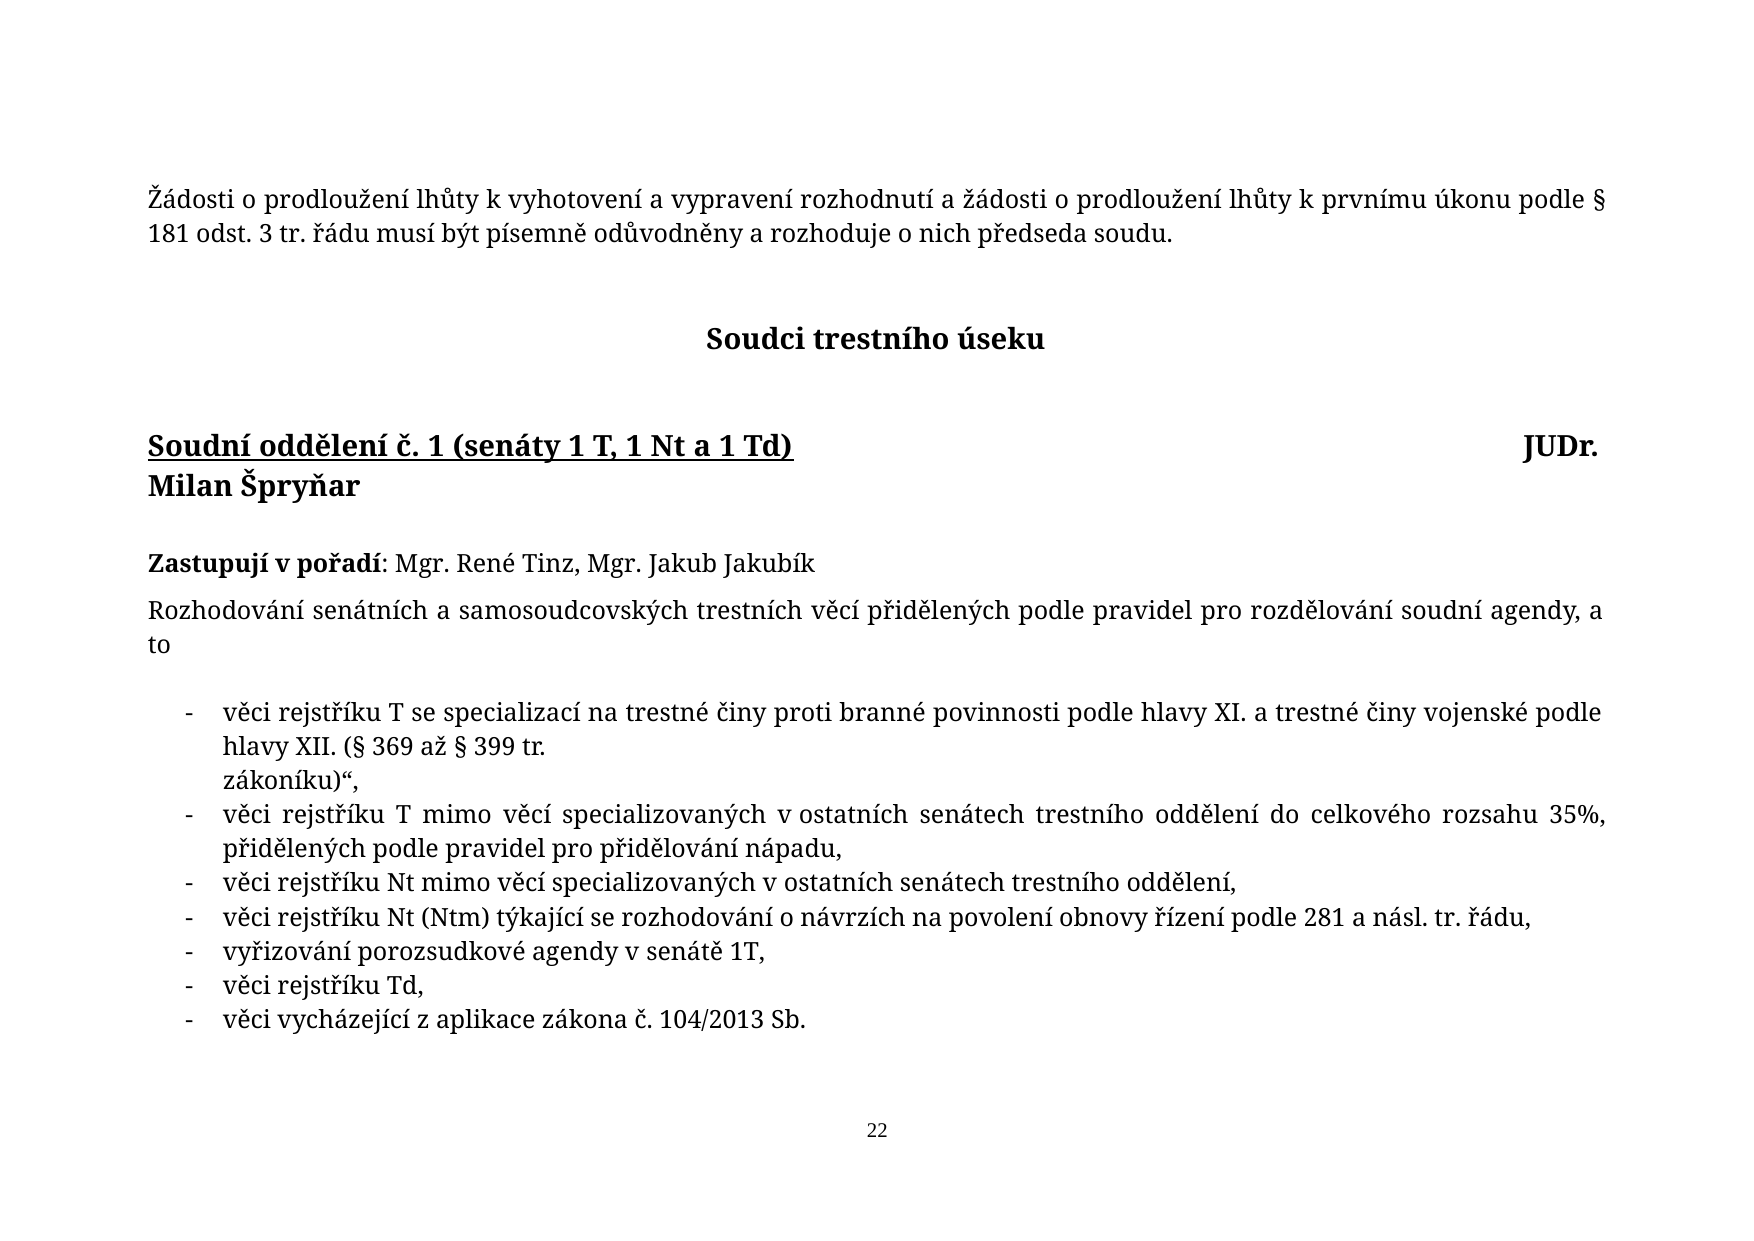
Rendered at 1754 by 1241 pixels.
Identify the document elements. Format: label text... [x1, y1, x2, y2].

text Žádosti o prodloužení lhůty k vyhotovení a vypravení rozhodnutí a žádosti o prodloužení lhůty k prvnímu úkonu podle § 181 odst. 3 tr. řádu musí být písemně odůvodněny a rozhoduje o nich předseda soudu. [148, 182, 1606, 250]
list věci rejstříku Td, [185, 967, 1606, 1001]
list věci rejstříku Nt (Ntm) týkající se rozhodování o návrzích na povolení obnovy řízení podle 281 a násl. tr. řádu, [185, 899, 1606, 933]
text Soudní oddělení č. 1 (senáty 1 T, 1 Nt a 1 Td) JUDr. Milan Špryňar [148, 426, 1606, 505]
list vyřizování porozsudkové agendy v senátě 1T, [185, 933, 1606, 967]
list věci rejstříku T se specializací na trestné činy proti branné povinnosti podle hlavy XI. a trestné činy vojenské podle hlavy XII. (§ 369 až § 399 tr. [185, 695, 1604, 763]
list věci vycházející z aplikace zákona č. 104/2013 Sb. [185, 1001, 1606, 1035]
text Zastupují v pořadí: Mgr. René Tinz, Mgr. Jakub Jakubík [148, 546, 1606, 580]
text Rozhodování senátních a samosoudcovských trestních věcí přidělených podle pravidel pro rozdělování soudní agendy, a to [148, 593, 1604, 661]
list věci rejstříku T mimo věcí specializovaných v ostatních senátech trestního oddělení do celkového rozsahu 35%, přidělených podle pravidel pro přidělování nápadu, [185, 797, 1606, 865]
list věci rejstříku Nt mimo věcí specializovaných v ostatních senátech trestního oddělení, [185, 865, 1606, 899]
list zákoníku)“, [223, 763, 1604, 797]
text Soudci trestního úseku [148, 318, 1604, 358]
